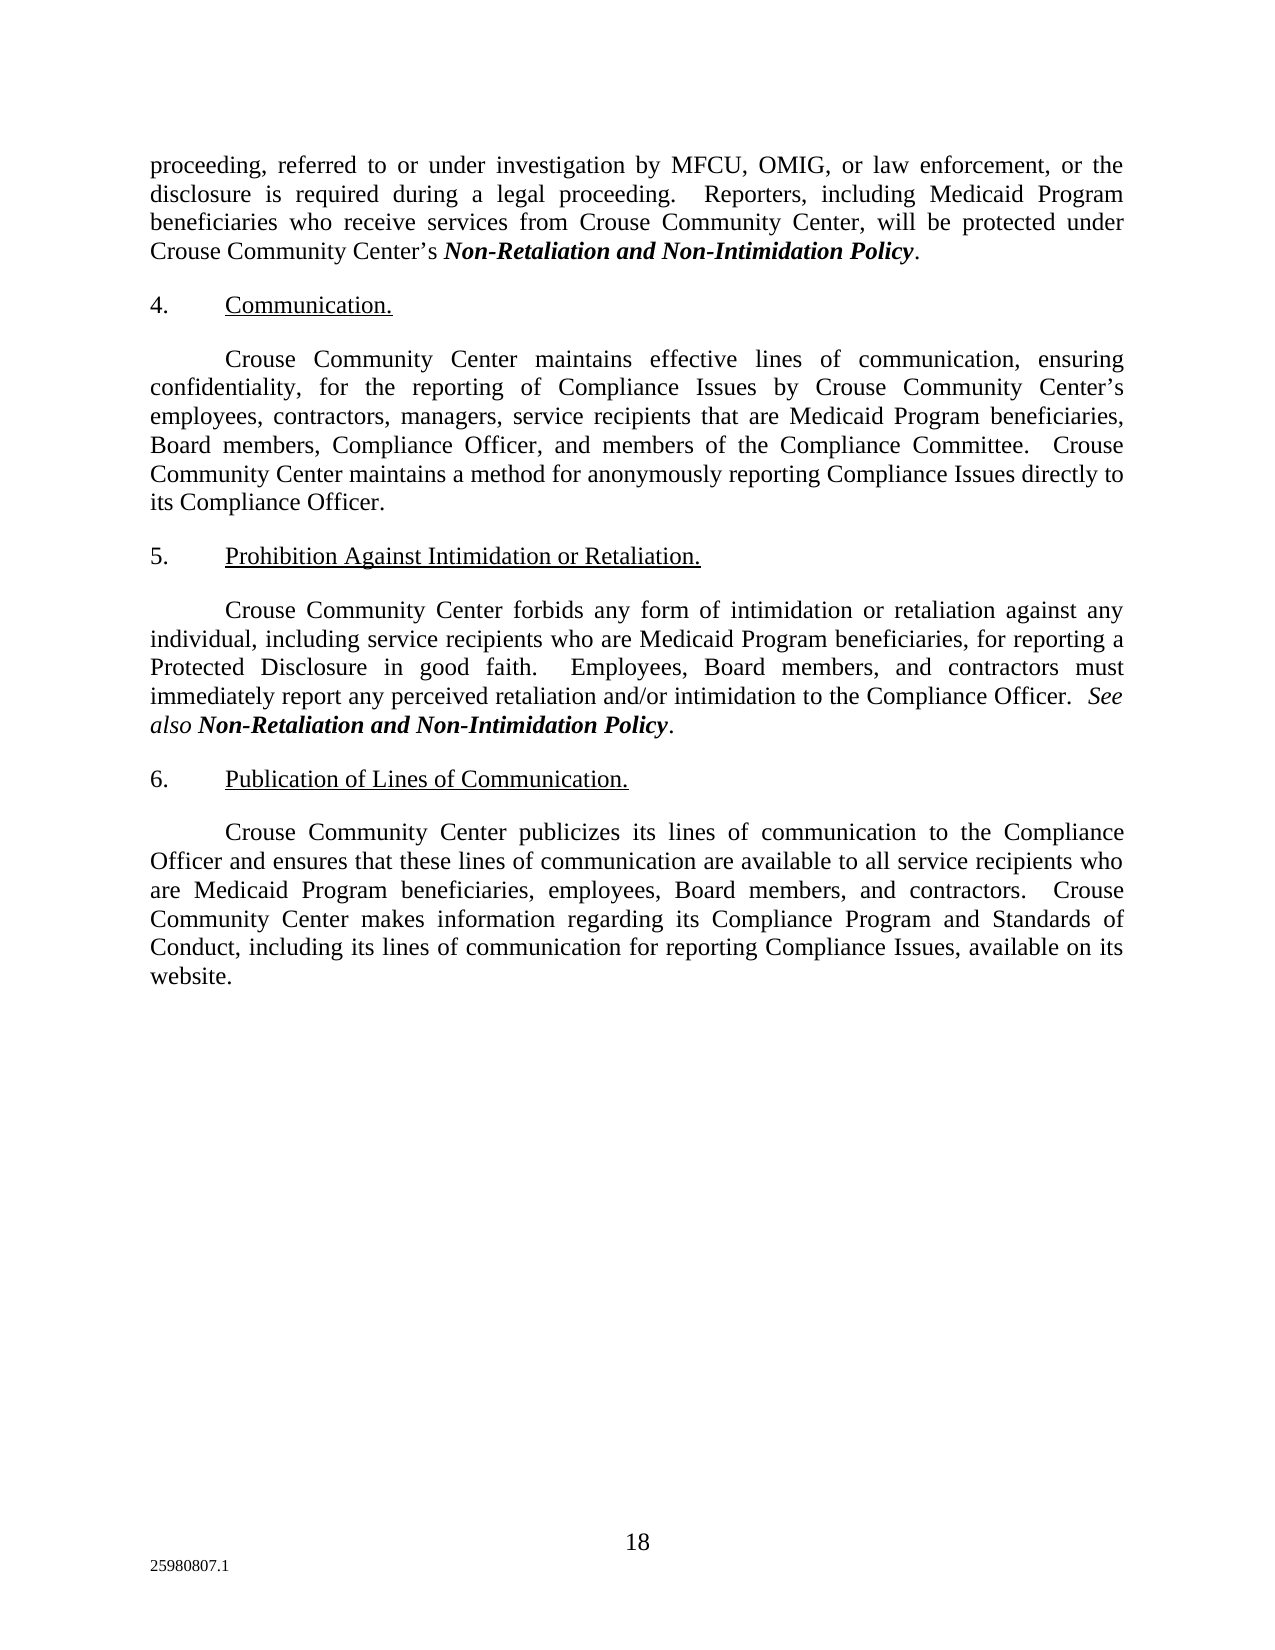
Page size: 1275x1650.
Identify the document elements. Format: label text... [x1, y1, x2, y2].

text Crouse Community Center maintains effective lines of communication, ensuring confidentiality, for the reporting of Compliance Issues by Crouse Community Center’s employees, contractors, managers, service recipients that are Medicaid Program beneficiaries, Board members, Compliance Officer, and members of the Compliance Committee. Crouse Community Center maintains a method for anonymously reporting Compliance Issues directly to its Compliance Officer. [150, 344, 1125, 516]
text Crouse Community Center forbids any form of intimidation or retaliation against any individual, including service recipients who are Medicaid Program beneficiaries, for reporting a Protected Disclosure in good faith. Employees, Board members, and contractors must immediately report any perceived retaliation and/or intimidation to the Compliance Officer. See also Non-Retaliation and Non-Intimidation Policy. [150, 595, 1125, 739]
list Publication of Lines of Communication. [150, 764, 1125, 792]
text 4. Communication. [150, 290, 1125, 319]
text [150, 150, 1125, 265]
text Crouse Community Center publicizes its lines of communication to the Compliance Officer and ensures that these lines of communication are available to all service recipients who are Medicaid Program beneficiaries, employees, Board members, and contractors. Crouse Community Center makes information regarding its Compliance Program and Standards of Conduct, including its lines of communication for reporting Compliance Issues, available on its website. [150, 817, 1125, 990]
text 5. Prohibition Against Intimidation or Retaliation. [150, 541, 1125, 570]
